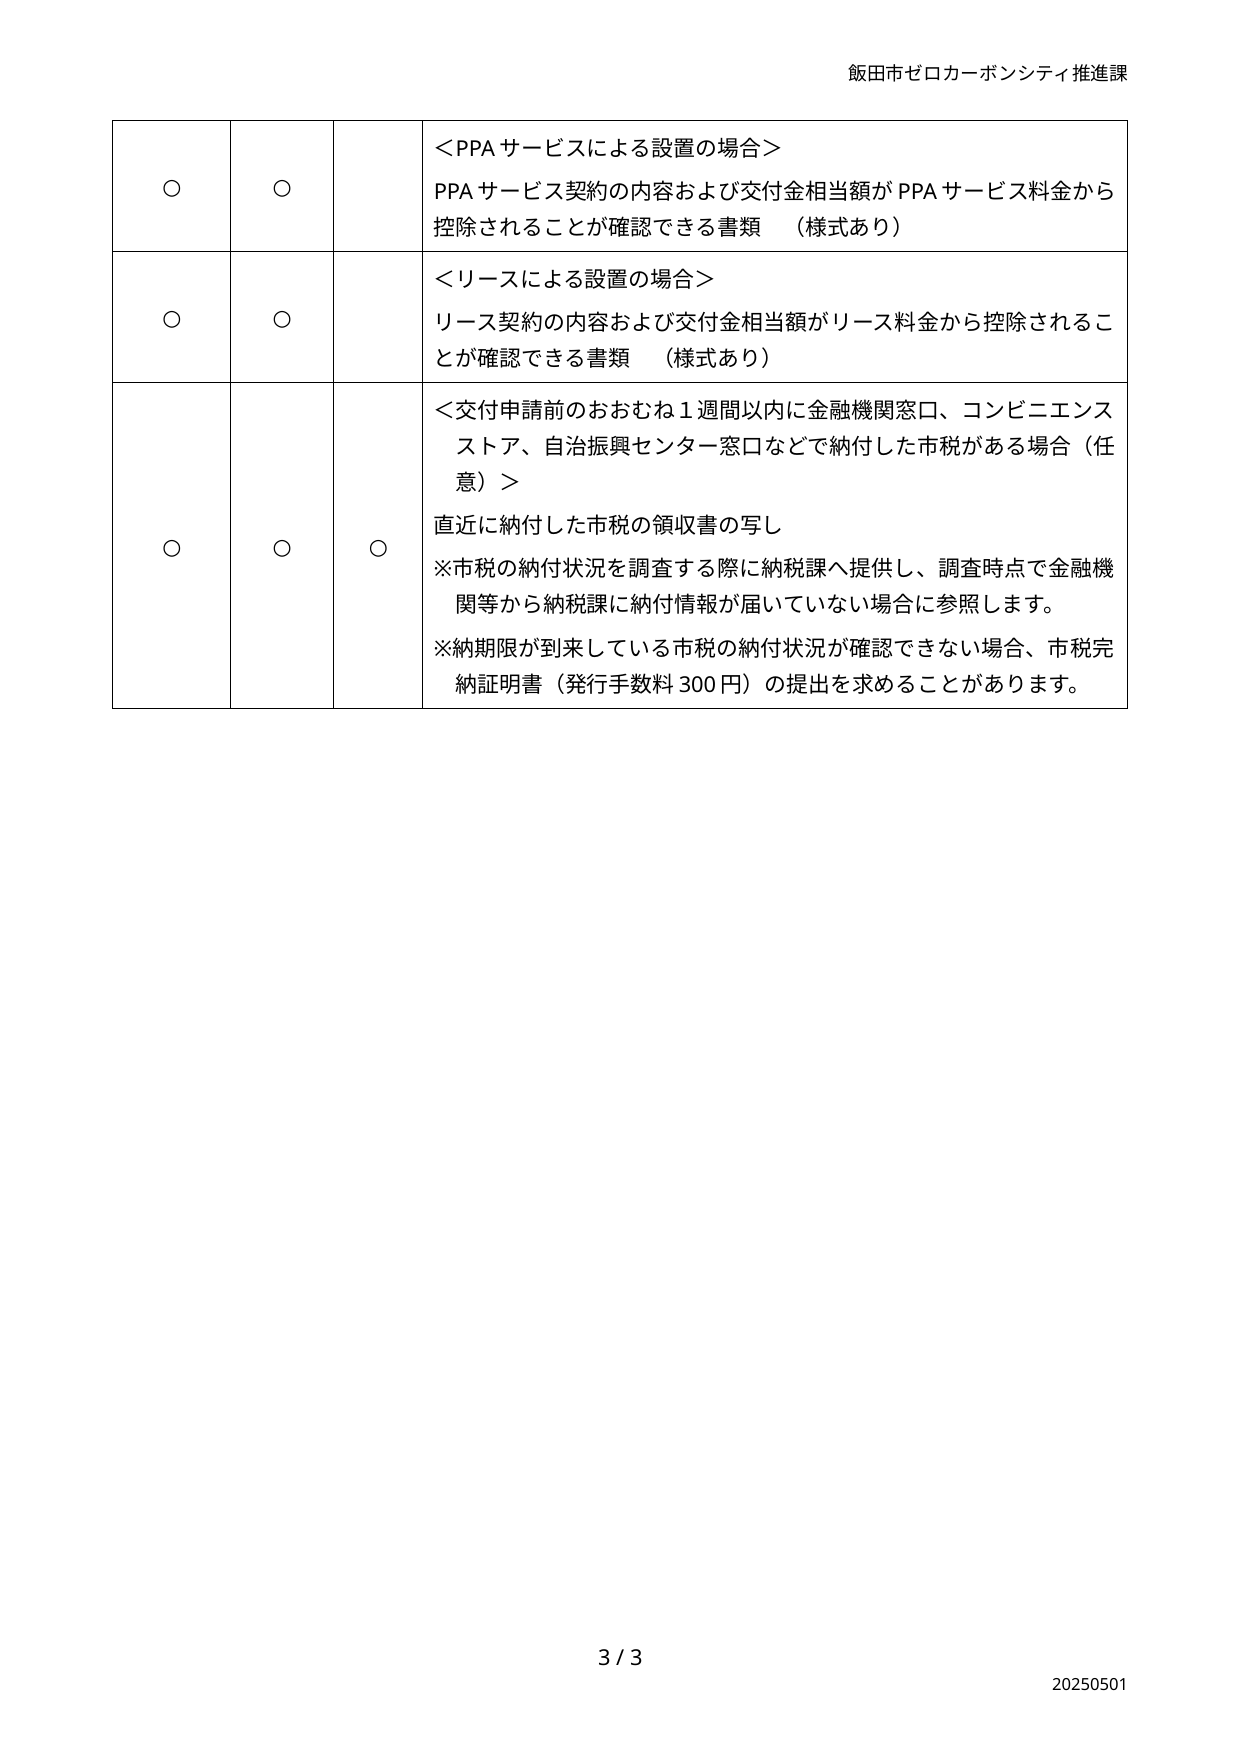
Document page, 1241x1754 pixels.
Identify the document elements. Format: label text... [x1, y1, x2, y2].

table_cell ○ [231, 383, 333, 708]
table_cell [334, 121, 422, 251]
table_cell ＜交付申請前のおおむね１週間以内に金融機関窓口、コンビニエンスストア、自治振興センター窓口などで納付した市税がある場合（任意）＞ 直近に納付した市税の領収書の写し ※市税の納付状況を調査する際に納税課へ提供し、調査時点で金融機関等から納税課に納付情報が届いていない場合に参照します。 ※納期限が到来している市税の納付状況が確認できない場合、市税完納証明書（発行手数料300円）の提出を求めることがあります。 [423, 383, 1127, 708]
table_cell ○ [113, 252, 230, 382]
table_cell ○ [334, 383, 422, 708]
table_cell ○ [231, 252, 333, 382]
table_cell [334, 252, 422, 382]
table_cell ＜PPAサービスによる設置の場合＞ PPAサービス契約の内容および交付金相当額がPPAサービス料金から控除されることが確認できる書類 （様式あり） [423, 121, 1127, 251]
table_cell ○ [113, 121, 230, 251]
table_cell ○ [231, 121, 333, 251]
table_cell ＜リースによる設置の場合＞ リース契約の内容および交付金相当額がリース料金から控除されることが確認できる書類 （様式あり） [423, 252, 1127, 382]
table_cell ○ [113, 383, 230, 708]
